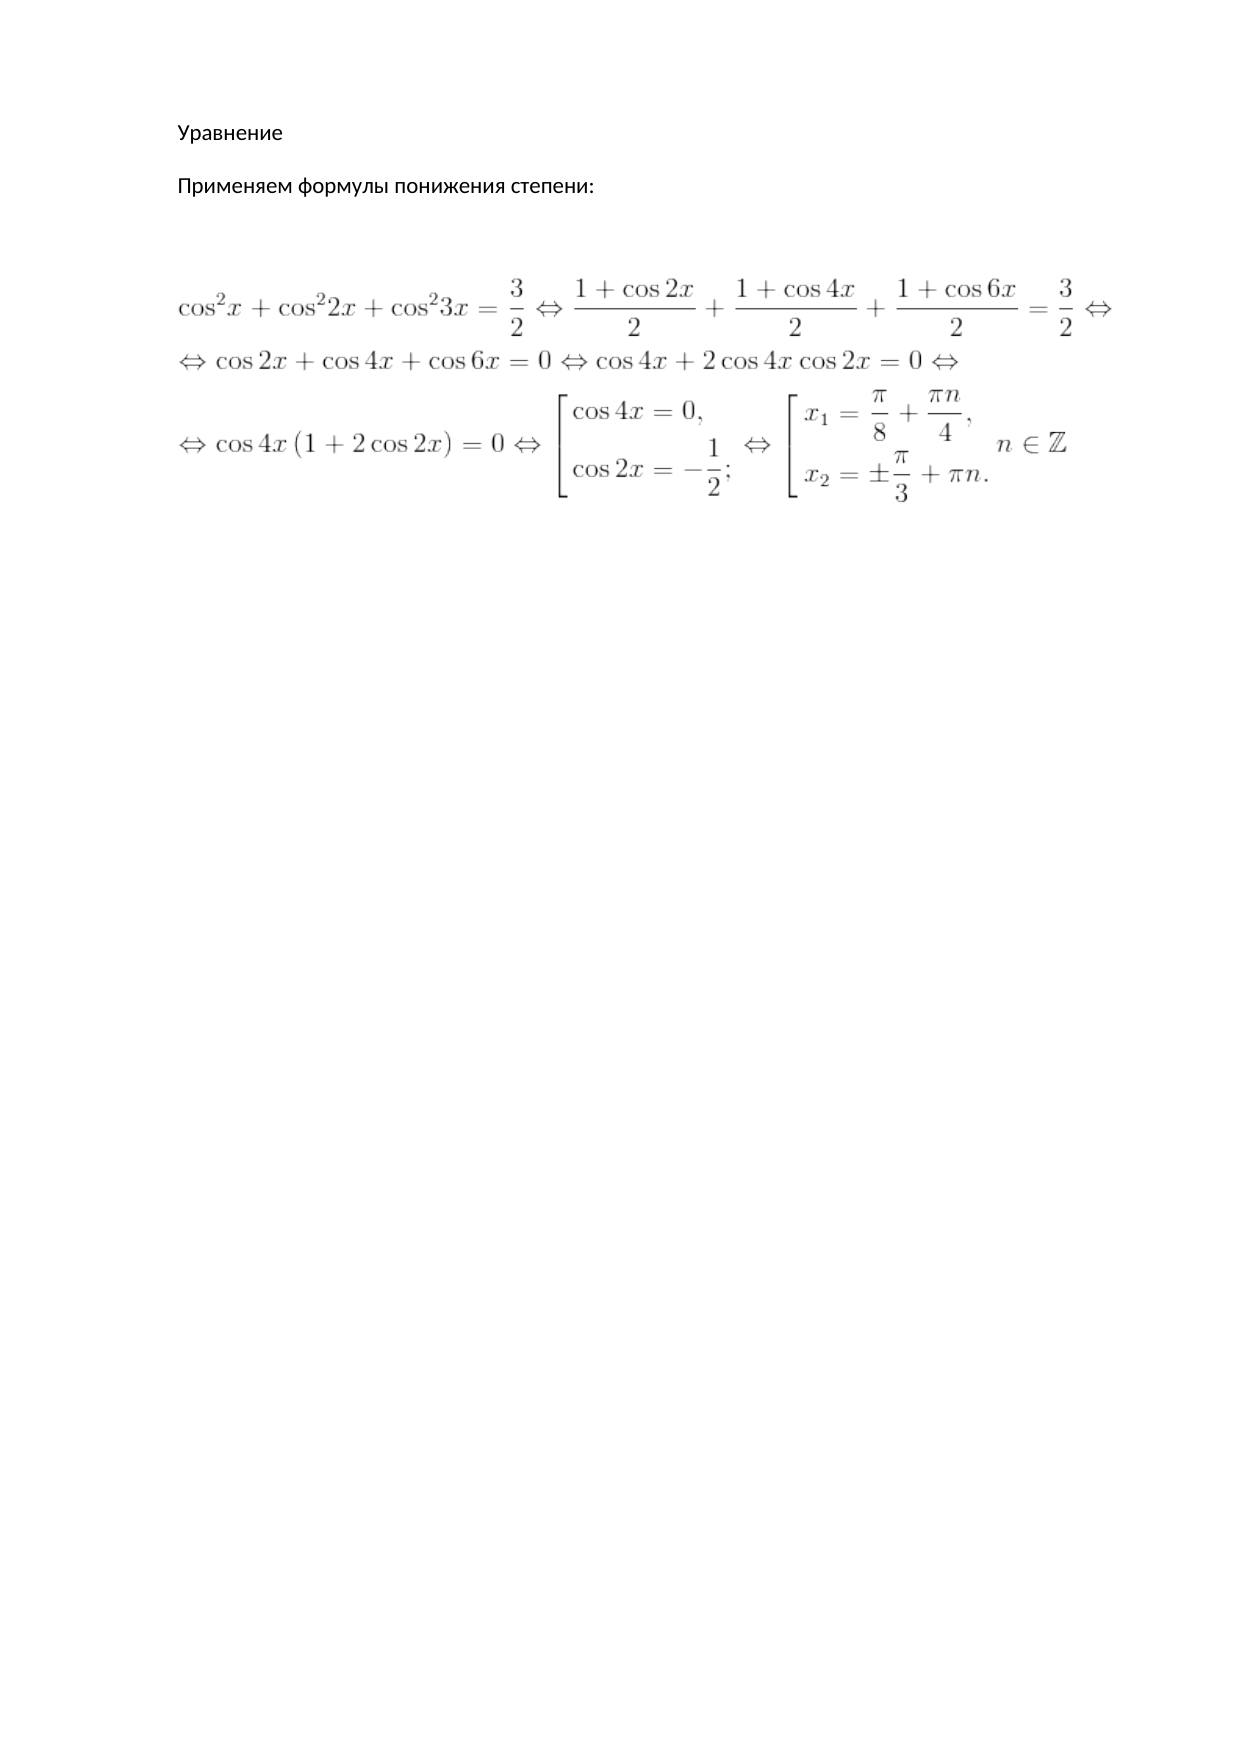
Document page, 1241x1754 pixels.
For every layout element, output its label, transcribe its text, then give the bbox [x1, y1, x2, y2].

picture [177, 277, 1114, 504]
text Применяем формулы понижения степени: [177, 171, 1152, 199]
text Уравнение [177, 118, 1152, 146]
